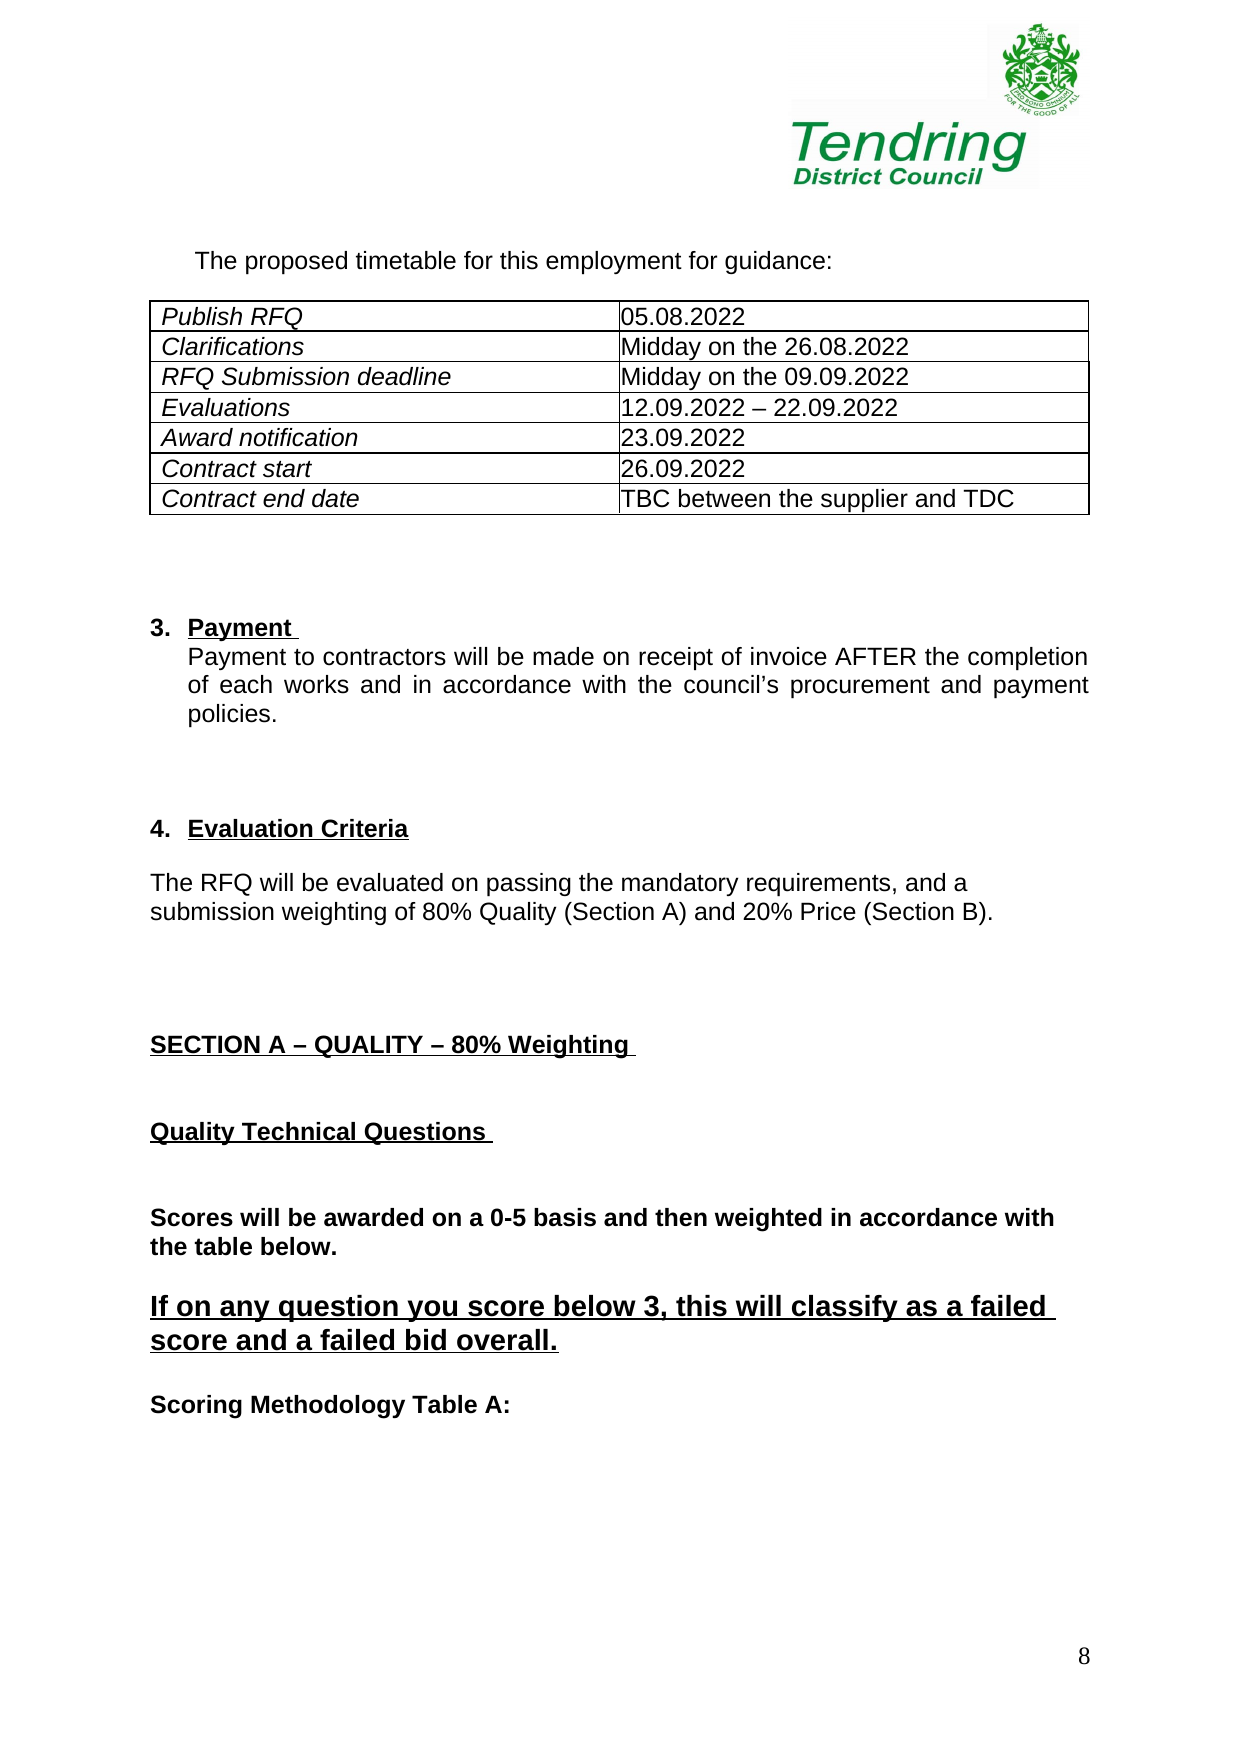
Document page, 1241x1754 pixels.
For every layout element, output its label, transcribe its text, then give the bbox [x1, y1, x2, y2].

table_header Publish RFQ [151, 302, 619, 330]
text SECTION A – QUALITY – 80% Weighting [150, 1030, 1090, 1059]
text The proposed timetable for this employment for guidance: [194, 246, 1090, 275]
list Payment to contractors will be made on receipt of invoice AFTER the completion of each works and in accordance with the council’s procurement and payment policies. [187, 641, 1090, 728]
table_cell 26.09.2022 [620, 454, 1088, 482]
text Scoring Methodology Table A: [150, 1390, 1090, 1418]
table_header 05.08.2022 [620, 302, 1088, 330]
table_cell 23.09.2022 [620, 423, 1088, 452]
table_cell Award notification [151, 423, 619, 452]
table_cell Midday on the 09.09.2022 [620, 362, 1088, 392]
table_cell TBC between the supplier and TDC [620, 484, 1088, 513]
list Payment [150, 613, 1090, 641]
table_cell Contract end date [151, 484, 619, 513]
table_cell Midday on the 26.08.2022 [620, 332, 1088, 361]
table_cell 12.09.2022 – 22.09.2022 [620, 393, 1088, 422]
table_cell Contract start [151, 454, 619, 482]
list Evaluation Criteria [150, 814, 1090, 843]
text If on any question you score below 3, this will classify as a failed score and a failed bid overall. [150, 1289, 1090, 1356]
text Quality Technical Questions [150, 1117, 1090, 1145]
text Scores will be awarded on a 0-5 basis and then weighted in accordance with the table below. [150, 1203, 1090, 1260]
picture [787, 14, 1091, 189]
table_cell Clarifications [151, 332, 619, 361]
table_cell RFQ Submission deadline [151, 362, 619, 392]
text The RFQ will be evaluated on passing the mandatory requirements, and a submission weighting of 80% Quality (Section A) and 20% Price (Section B). [150, 868, 1090, 925]
table_cell Evaluations [151, 393, 619, 422]
